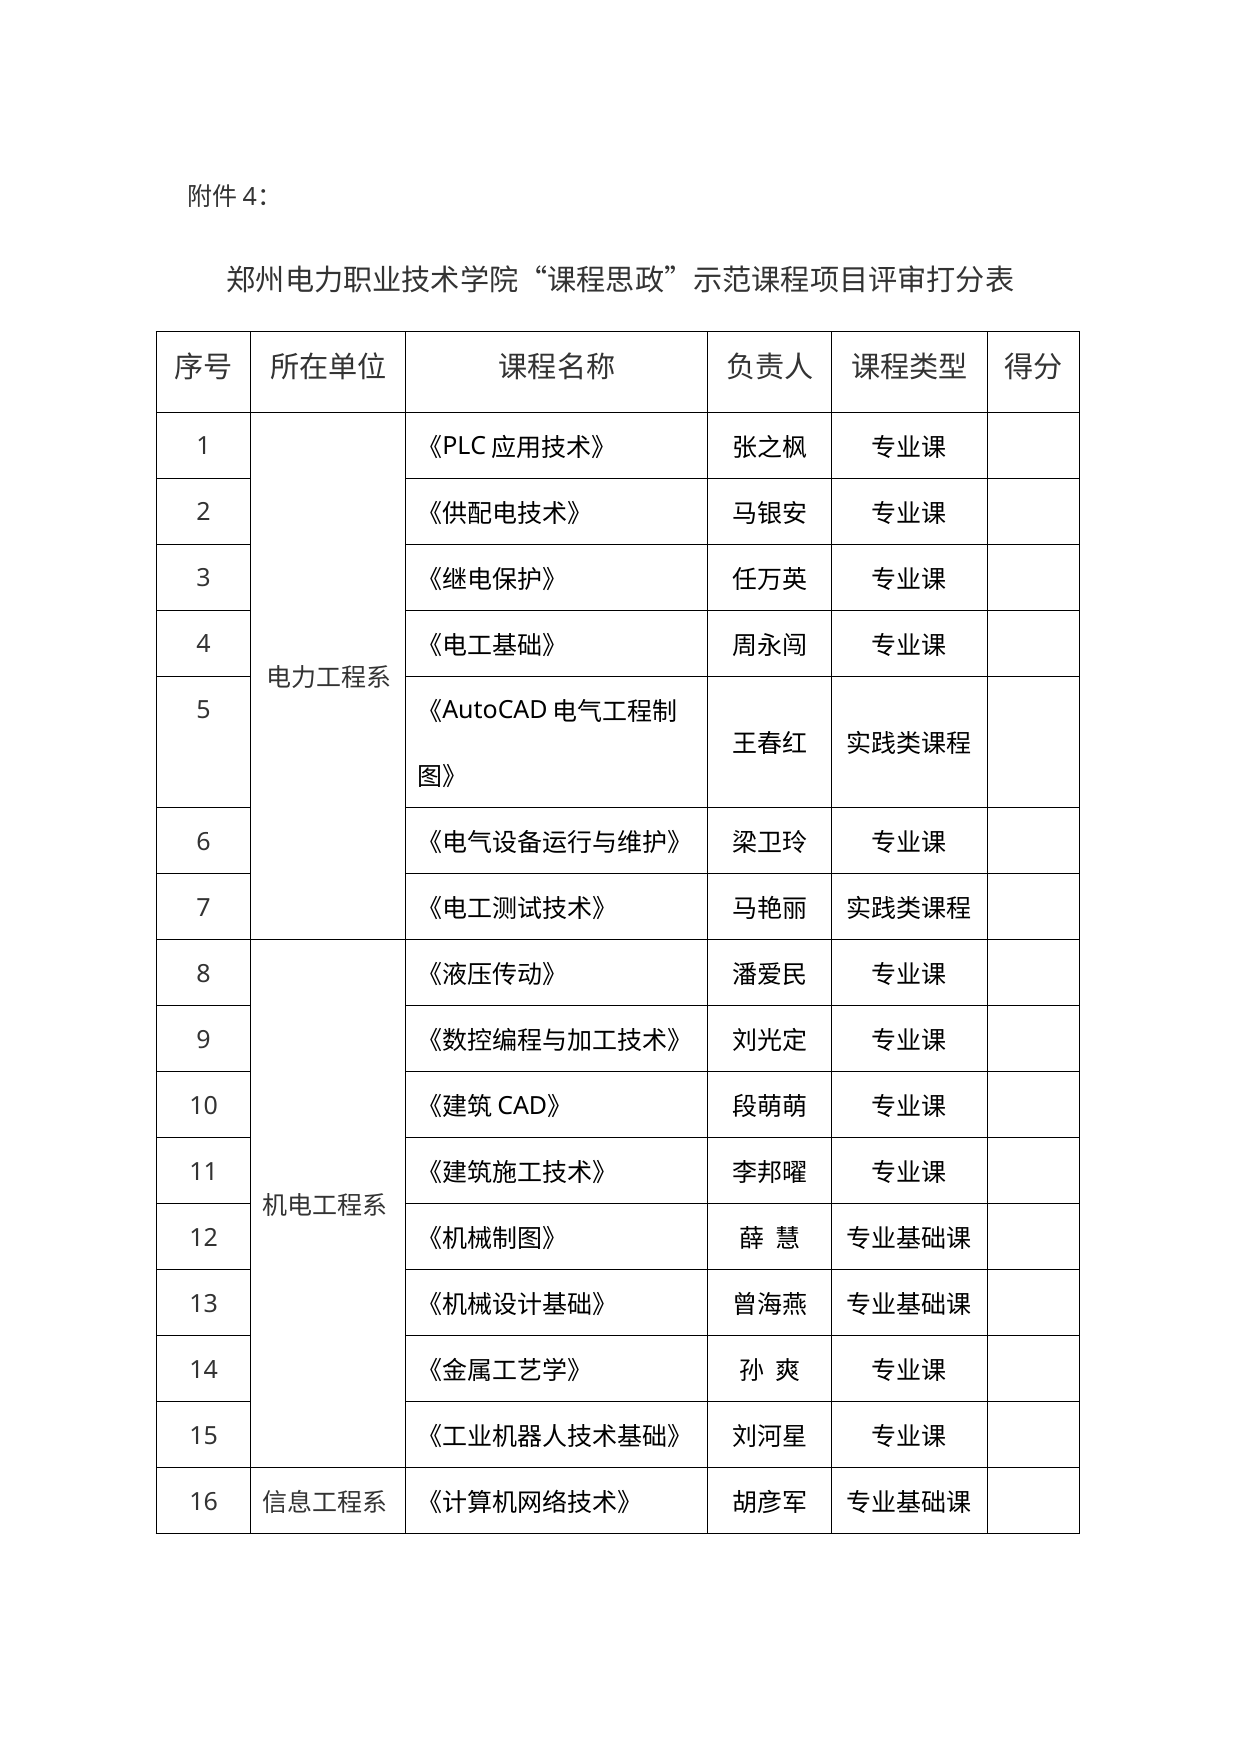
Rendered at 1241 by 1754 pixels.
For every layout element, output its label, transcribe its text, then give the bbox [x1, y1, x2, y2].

table_cell 实践类课程 [832, 874, 987, 939]
table_cell 实践类课程 [832, 677, 987, 807]
table_cell 7 [157, 874, 250, 939]
table_cell 薛 慧 [708, 1204, 831, 1269]
table_cell 4 [157, 611, 250, 676]
table_cell 专业课 [832, 611, 987, 676]
table_cell 梁卫玲 [708, 808, 831, 873]
table_cell 专业课 [832, 808, 987, 873]
table_cell 周永闯 [708, 611, 831, 676]
table_cell 曾海燕 [708, 1270, 831, 1335]
table_cell [988, 1336, 1079, 1401]
table_cell 1 [157, 413, 250, 478]
table_cell 《电工基础》 [406, 611, 707, 676]
table_cell 专业基础课 [832, 1468, 987, 1533]
table_cell 《AutoCAD电气工程制图》 [406, 677, 707, 807]
table_cell 马银安 [708, 479, 831, 544]
table_cell [988, 940, 1079, 1005]
table_cell 专业课 [832, 1336, 987, 1401]
table_cell 张之枫 [708, 413, 831, 478]
table_cell 专业课 [832, 940, 987, 1005]
table_cell 专业课 [832, 1138, 987, 1203]
table_cell 《电工测试技术》 [406, 874, 707, 939]
table_cell 专业课 [832, 1072, 987, 1137]
table_cell 《继电保护》 [406, 545, 707, 610]
table_cell 5 [157, 677, 250, 807]
table_cell [988, 1204, 1079, 1269]
table_cell 11 [157, 1138, 250, 1203]
table_header 得分 [988, 332, 1079, 412]
table_cell 《液压传动》 [406, 940, 707, 1005]
table_cell 8 [157, 940, 250, 1005]
table_cell 孙 爽 [708, 1336, 831, 1401]
table_cell 《计算机网络技术》 [406, 1468, 707, 1533]
table_cell 2 [157, 479, 250, 544]
table_cell 《供配电技术》 [406, 479, 707, 544]
table_cell 《数控编程与加工技术》 [406, 1006, 707, 1071]
table_cell 信息工程系 [251, 1468, 405, 1533]
table_cell 10 [157, 1072, 250, 1137]
text 附件4： [187, 162, 1053, 227]
table_cell 13 [157, 1270, 250, 1335]
table_cell 《工业机器人技术基础》 [406, 1402, 707, 1467]
table_cell [988, 545, 1079, 610]
table_cell 6 [157, 808, 250, 873]
table_cell 12 [157, 1204, 250, 1269]
table_cell 《金属工艺学》 [406, 1336, 707, 1401]
table_cell 专业课 [832, 479, 987, 544]
table_cell [988, 479, 1079, 544]
table_header 课程名称 [406, 332, 707, 412]
table_cell 任万英 [708, 545, 831, 610]
table_cell 专业课 [832, 545, 987, 610]
table_cell [988, 1138, 1079, 1203]
table_cell 专业基础课 [832, 1204, 987, 1269]
table_cell 《PLC应用技术》 [406, 413, 707, 478]
table_cell 段萌萌 [708, 1072, 831, 1137]
table_cell [988, 413, 1079, 478]
table_cell 马艳丽 [708, 874, 831, 939]
text 郑州电力职业技术学院“课程思政”示范课程项目评审打分表 [187, 245, 1053, 310]
table_header 课程类型 [832, 332, 987, 412]
table_cell [988, 1006, 1079, 1071]
table_cell 胡彦军 [708, 1468, 831, 1533]
table_cell [988, 874, 1079, 939]
table_cell 专业课 [832, 413, 987, 478]
table_header 所在单位 [251, 332, 405, 412]
table_header 负责人 [708, 332, 831, 412]
table_cell 《机械设计基础》 [406, 1270, 707, 1335]
table_header 序号 [157, 332, 250, 412]
table_cell 刘光定 [708, 1006, 831, 1071]
table_cell 专业基础课 [832, 1270, 987, 1335]
table_cell [988, 1402, 1079, 1467]
table_cell 专业课 [832, 1402, 987, 1467]
table_cell 刘河星 [708, 1402, 831, 1467]
table_cell 《建筑CAD》 [406, 1072, 707, 1137]
table_cell 3 [157, 545, 250, 610]
table_cell 9 [157, 1006, 250, 1071]
table_cell 机电工程系 [251, 940, 405, 1467]
table_cell 14 [157, 1336, 250, 1401]
table_cell 电力工程系 [251, 413, 405, 939]
table_cell 专业课 [832, 1006, 987, 1071]
table_cell 《机械制图》 [406, 1204, 707, 1269]
table_cell 15 [157, 1402, 250, 1467]
table_cell 王春红 [708, 677, 831, 807]
table_cell [988, 808, 1079, 873]
table_cell [988, 677, 1079, 807]
table_cell 李邦曜 [708, 1138, 831, 1203]
table_cell [988, 1270, 1079, 1335]
table_cell [988, 1468, 1079, 1533]
table_cell 潘爱民 [708, 940, 831, 1005]
table_cell 《建筑施工技术》 [406, 1138, 707, 1203]
table_cell [988, 1072, 1079, 1137]
table_cell [988, 611, 1079, 676]
table_cell 《电气设备运行与维护》 [406, 808, 707, 873]
table_cell 16 [157, 1468, 250, 1533]
